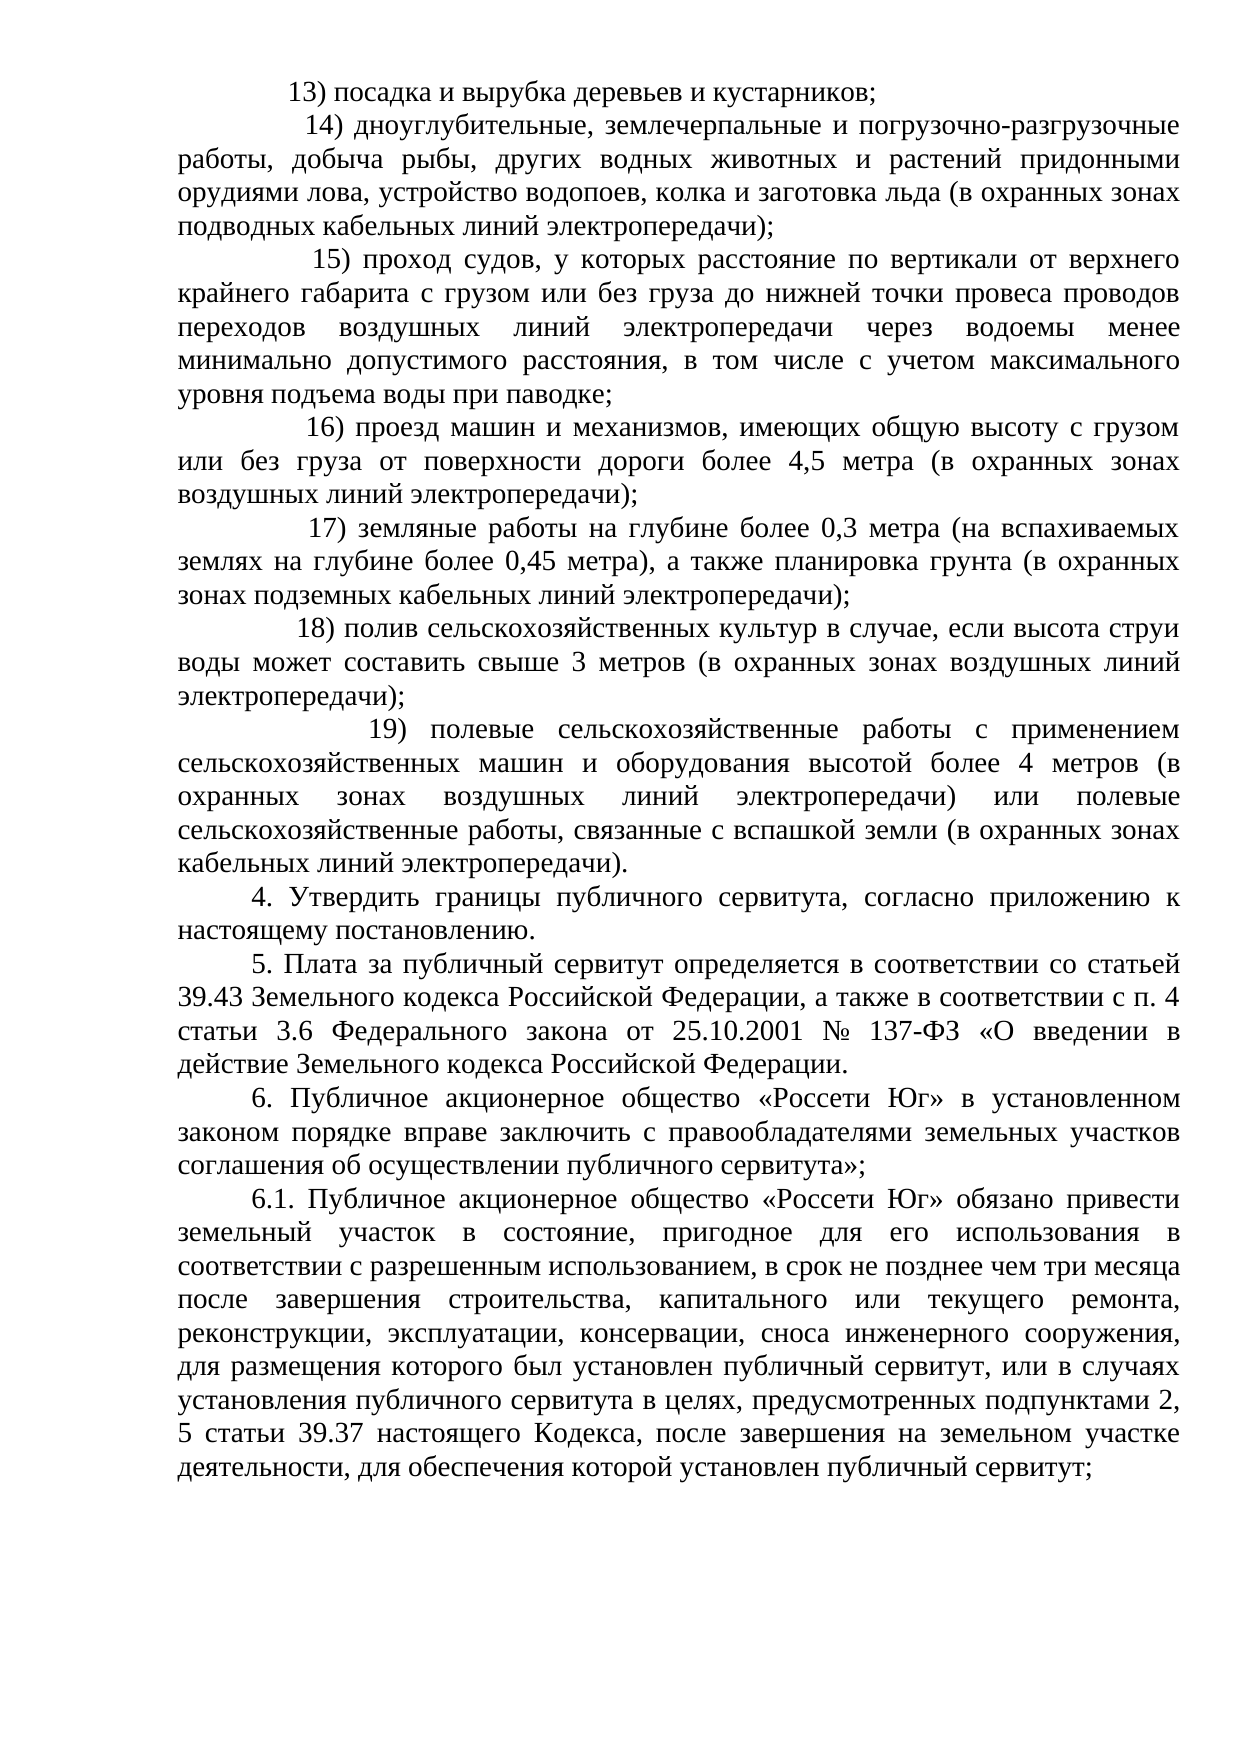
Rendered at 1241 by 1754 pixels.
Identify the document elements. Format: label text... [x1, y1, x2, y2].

text 17) земляные работы на глубине более 0,3 метра (на вспахиваемых землях на глубине более 0,45 метра), а также планировка грунта (в охранных зонах подземных кабельных линий электропередачи); [177, 510, 1181, 611]
text 6. Публичное акционерное общество «Россети Юг» в установленном законом порядке вправе заключить с правообладателями земельных участков соглашения об осуществлении публичного сервитута»; [177, 1080, 1181, 1181]
text 18) полив сельскохозяйственных культур в случае, если высота струи воды может составить свыше 3 метров (в охранных зонах воздушных линий электропередачи); [177, 611, 1181, 711]
text 4. Утвердить границы публичного сервитута, согласно приложению к настоящему постановлению. [177, 879, 1181, 946]
text 13) посадка и вырубка деревьев и кустарников; [177, 74, 1181, 107]
text 14) дноуглубительные, землечерпальные и погрузочно-разгрузочные работы, добыча рыбы, других водных животных и растений придонными орудиями лова, устройство водопоев, колка и заготовка льда (в охранных зонах подводных кабельных линий электропередачи); [177, 107, 1181, 242]
text 16) проезд машин и механизмов, имеющих общую высоту с грузом или без груза от поверхности дороги более 4,5 метра (в охранных зонах воздушных линий электропередачи); [177, 409, 1181, 510]
text 15) проход судов, у которых расстояние по вертикали от верхнего крайнего габарита с грузом или без груза до нижней точки провеса проводов переходов воздушных линий электропередачи через водоемы менее минимально допустимого расстояния, в том числе с учетом максимального уровня подъема воды при паводке; [177, 242, 1181, 409]
text 5. Плата за публичный сервитут определяется в соответствии со статьей 39.43 Земельного кодекса Российской Федерации, а также в соответствии с п. 4 статьи 3.6 Федерального закона от 25.10.2001 № 137-ФЗ «О введении в действие Земельного кодекса Российской Федерации. [177, 946, 1181, 1080]
text 6.1. Публичное акционерное общество «Россети Юг» обязано привести земельный участок в состояние, пригодное для его использования в соответствии с разрешенным использованием, в срок не позднее чем три месяца после завершения строительства, капитального или текущего ремонта, реконструкции, эксплуатации, консервации, сноса инженерного сооружения, для размещения которого был установлен публичный сервитут, или в случаях установления публичного сервитута в целях, предусмотренных подпунктами 2, 5 статьи 39.37 настоящего Кодекса, после завершения на земельном участке деятельности, для обеспечения которой установлен публичный сервитут; [177, 1181, 1181, 1483]
text 19) полевые сельскохозяйственные работы с применением сельскохозяйственных машин и оборудования высотой более 4 метров (в охранных зонах воздушных линий электропередачи) или полевые сельскохозяйственные работы, связанные с вспашкой земли (в охранных зонах кабельных линий электропередачи). [177, 711, 1181, 879]
